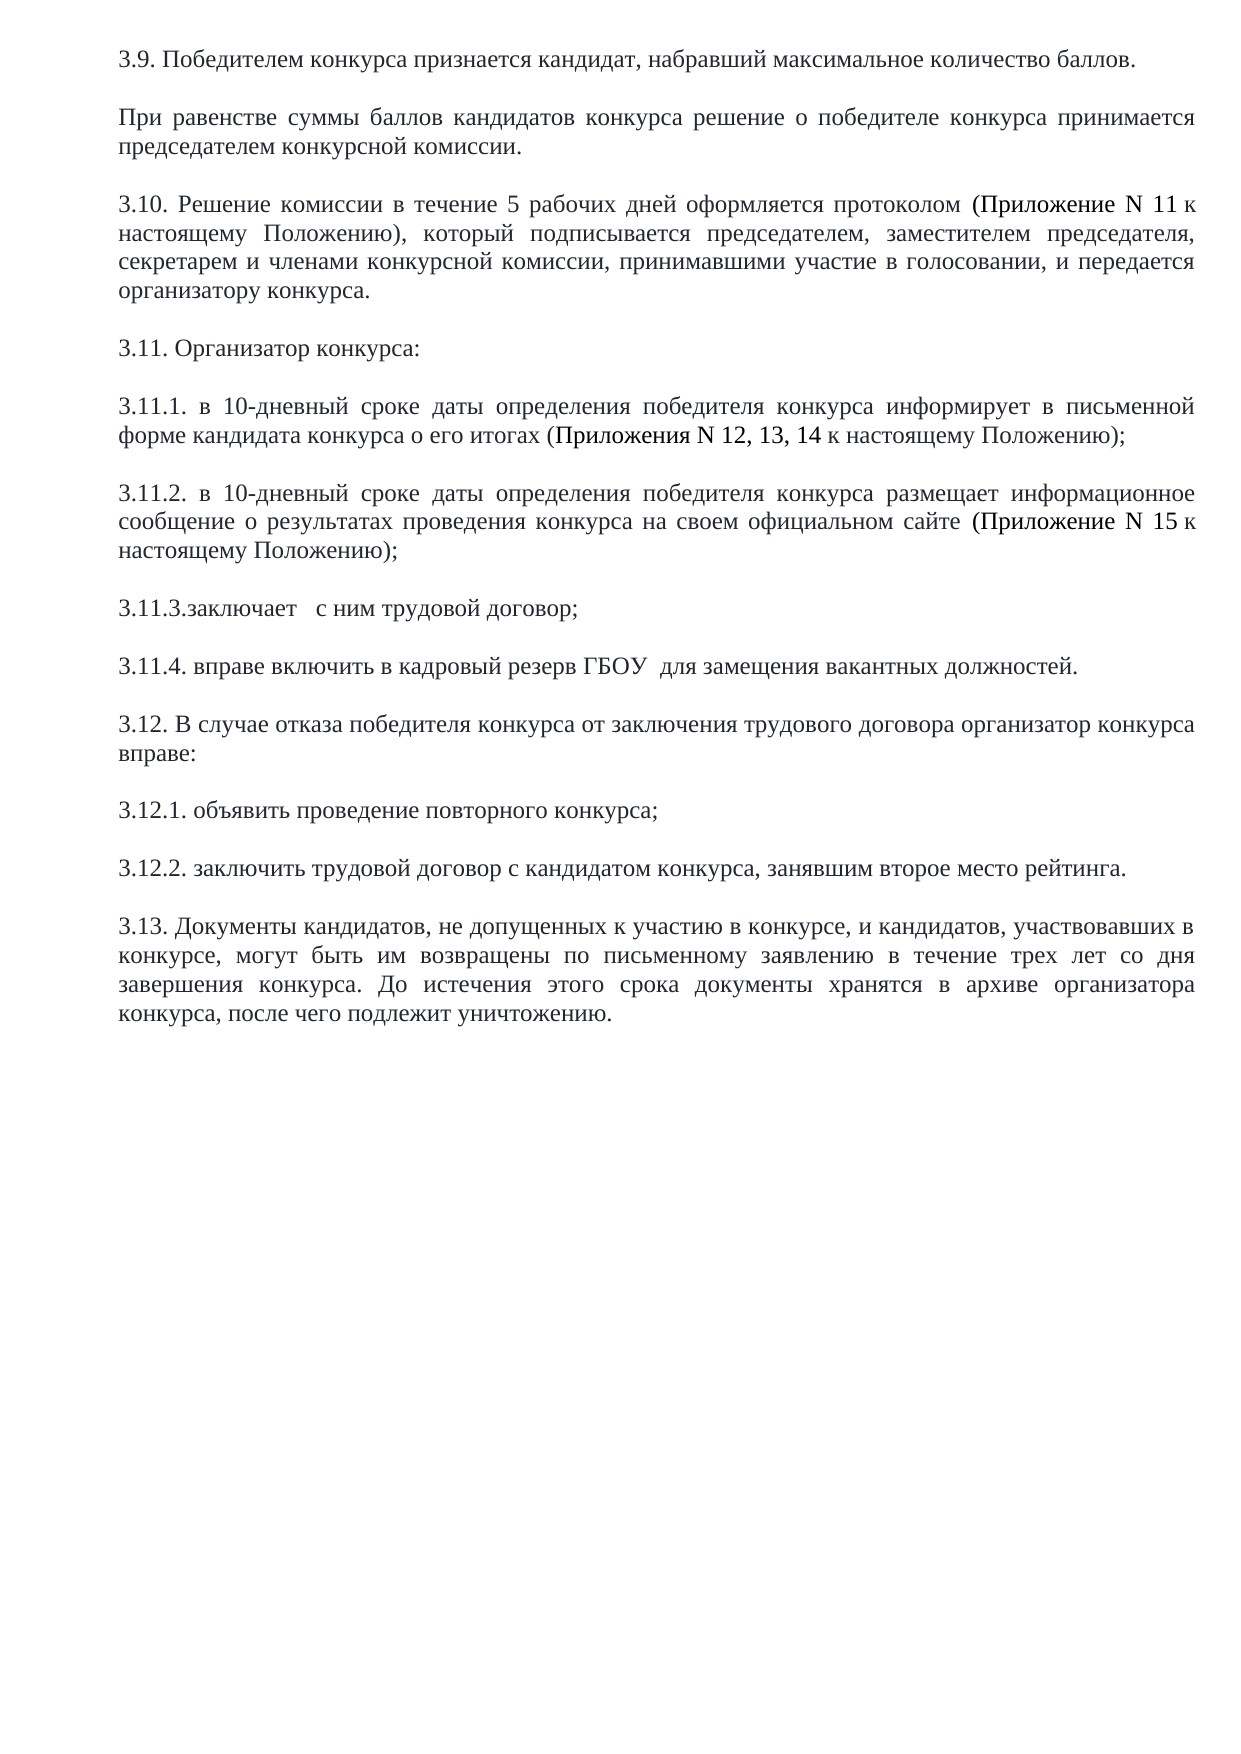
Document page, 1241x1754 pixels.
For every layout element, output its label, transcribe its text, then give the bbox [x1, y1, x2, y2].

text 3.12.1. объявить проведение повторного конкурса; [118, 796, 1196, 824]
text При равенстве суммы баллов кандидатов конкурса решение о победителе конкурса принимается председателем конкурсной комиссии. [118, 102, 1196, 160]
text 3.11.4. вправе включить в кадровый резерв ГБОУ для замещения вакантных должностей. [118, 651, 1196, 680]
text 3.13. Документы кандидатов, не допущенных к участию в конкурсе, и кандидатов, участвовавших в конкурсе, могут быть им возвращены по письменному заявлению в течение трех лет со дня завершения конкурса. До истечения этого срока документы хранятся в архиве организатора конкурса, после чего подлежит уничтожению. [118, 911, 1196, 1026]
text 3.10. Решение комиссии в течение 5 рабочих дней оформляется протоколом (Приложение N 11 к настоящему Положению), который подписывается председателем, заместителем председателя, секретарем и членами конкурсной комиссии, принимавшими участие в голосовании, и передается организатору конкурса. [118, 189, 1196, 304]
text 3.11. Организатор конкурса: [118, 333, 1196, 362]
text 3.12. В случае отказа победителя конкурса от заключения трудового договора организатор конкурса вправе: [118, 709, 1196, 766]
text 3.11.3.заключает с ним трудовой договор; [118, 593, 1196, 622]
text 3.11.1. в 10-дневный сроке даты определения победителя конкурса информирует в письменной форме кандидата конкурса о его итогах (Приложения N 12, 13, 14 к настоящему Положению); [118, 391, 1196, 448]
text 3.11.2. в 10-дневный сроке даты определения победителя конкурса размещает информационное сообщение о результатах проведения конкурса на своем официальном сайте (Приложение N 15 к настоящему Положению); [118, 478, 1196, 564]
text 3.12.2. заключить трудовой договор с кандидатом конкурса, занявшим второе место рейтинга. [118, 853, 1196, 882]
text 3.9. Победителем конкурса признается кандидат, набравший максимальное количество баллов. [118, 44, 1196, 73]
